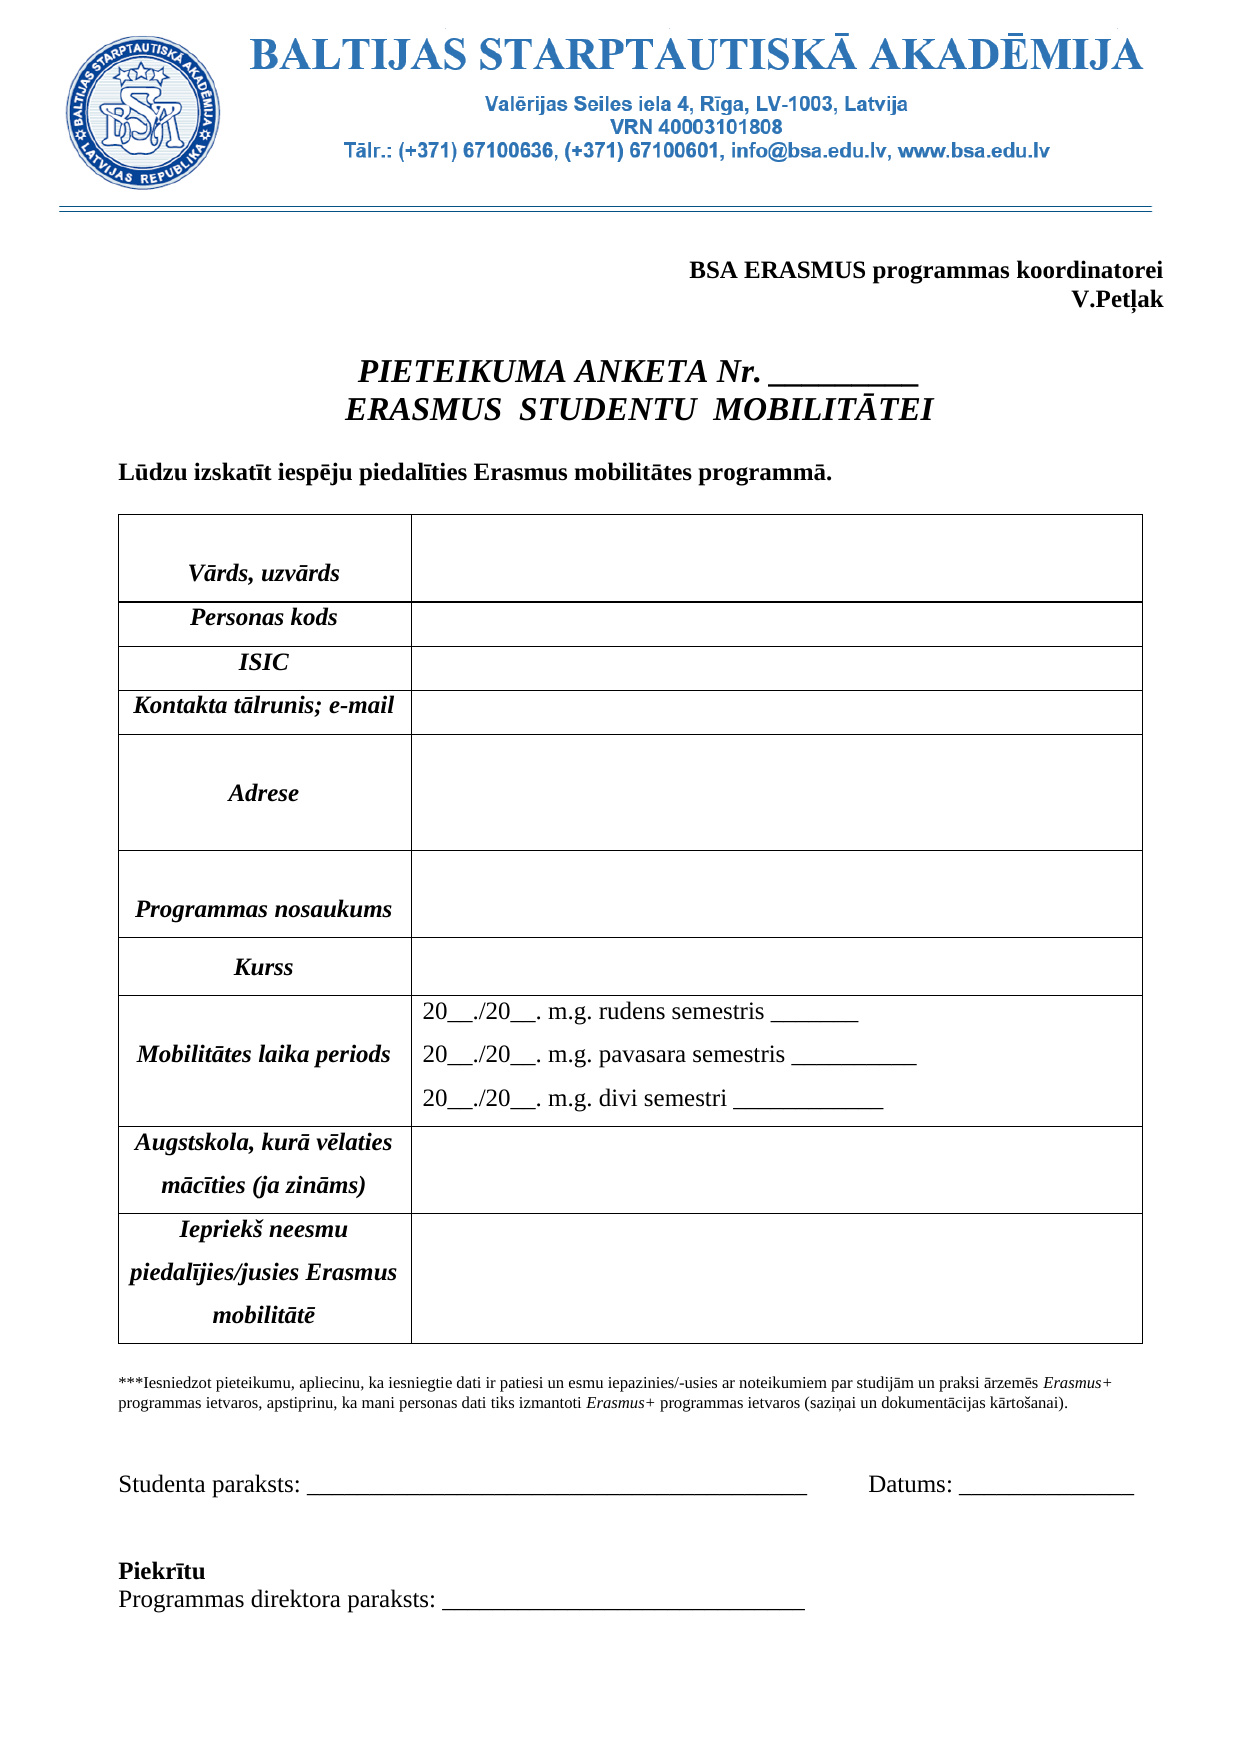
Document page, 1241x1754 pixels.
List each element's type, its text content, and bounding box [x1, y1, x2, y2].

table_cell Programmas nosaukums [119, 851, 411, 937]
table_cell [412, 851, 1142, 937]
table_cell Adrese [119, 735, 411, 850]
table_cell Iepriekš neesmu piedalījies/jusies Erasmus mobilitātē [119, 1214, 411, 1343]
text Studenta paraksts: ________________________________________ Datums: ______________ [118, 1469, 1163, 1498]
table_cell 20__./20__. m.g. rudens semestris _______ 20__./20__. m.g. pavasara semestris __________ 20__./20__. m.g. divi semestri ____________ [412, 996, 1142, 1126]
table_cell Kurss [119, 938, 411, 995]
table_cell [412, 691, 1142, 734]
table_cell [412, 938, 1142, 995]
text BSA ERASMUS programmas koordinatorei [118, 256, 1163, 284]
text PIETEIKUMA ANKETA Nr. _________ [118, 351, 1163, 390]
table_cell Kontakta tālrunis; e-mail [119, 691, 411, 734]
text V.Petļak [118, 284, 1163, 313]
text Programmas direktora paraksts: _____________________________ [118, 1584, 1163, 1613]
table_cell [412, 735, 1142, 850]
table_cell [412, 603, 1142, 646]
text ERASMUS STUDENTU MOBILITĀTEI [118, 390, 1163, 428]
text ***Iesniedzot pieteikumu, apliecinu, ka iesniegtie dati ir patiesi un esmu iepazinies/-usies ar noteikumiem par studijām un praksi ārzemēs Erasmus+ programmas ietvaros, apstiprinu, ka mani personas dati tiks izmantoti Erasmus+ programmas ietvaros (saziņai un dokumentācijas kārtošanai). [118, 1373, 1163, 1412]
table_header [412, 515, 1142, 601]
table_cell ISIC [119, 647, 411, 689]
table_cell [412, 647, 1142, 689]
table_header Vārds, uzvārds [119, 515, 411, 601]
table_cell Mobilitātes laika periods [119, 996, 411, 1126]
table_cell [412, 1214, 1142, 1343]
subtitle Piekrītu [118, 1556, 1163, 1584]
picture [44, 20, 1161, 227]
table_cell [412, 1127, 1142, 1213]
text Lūdzu izskatīt iespēju piedalīties Erasmus mobilitātes programmā. [118, 457, 1163, 486]
table_cell Augstskola, kurā vēlaties mācīties (ja zināms) [119, 1127, 411, 1213]
table_cell Personas kods [119, 603, 411, 646]
